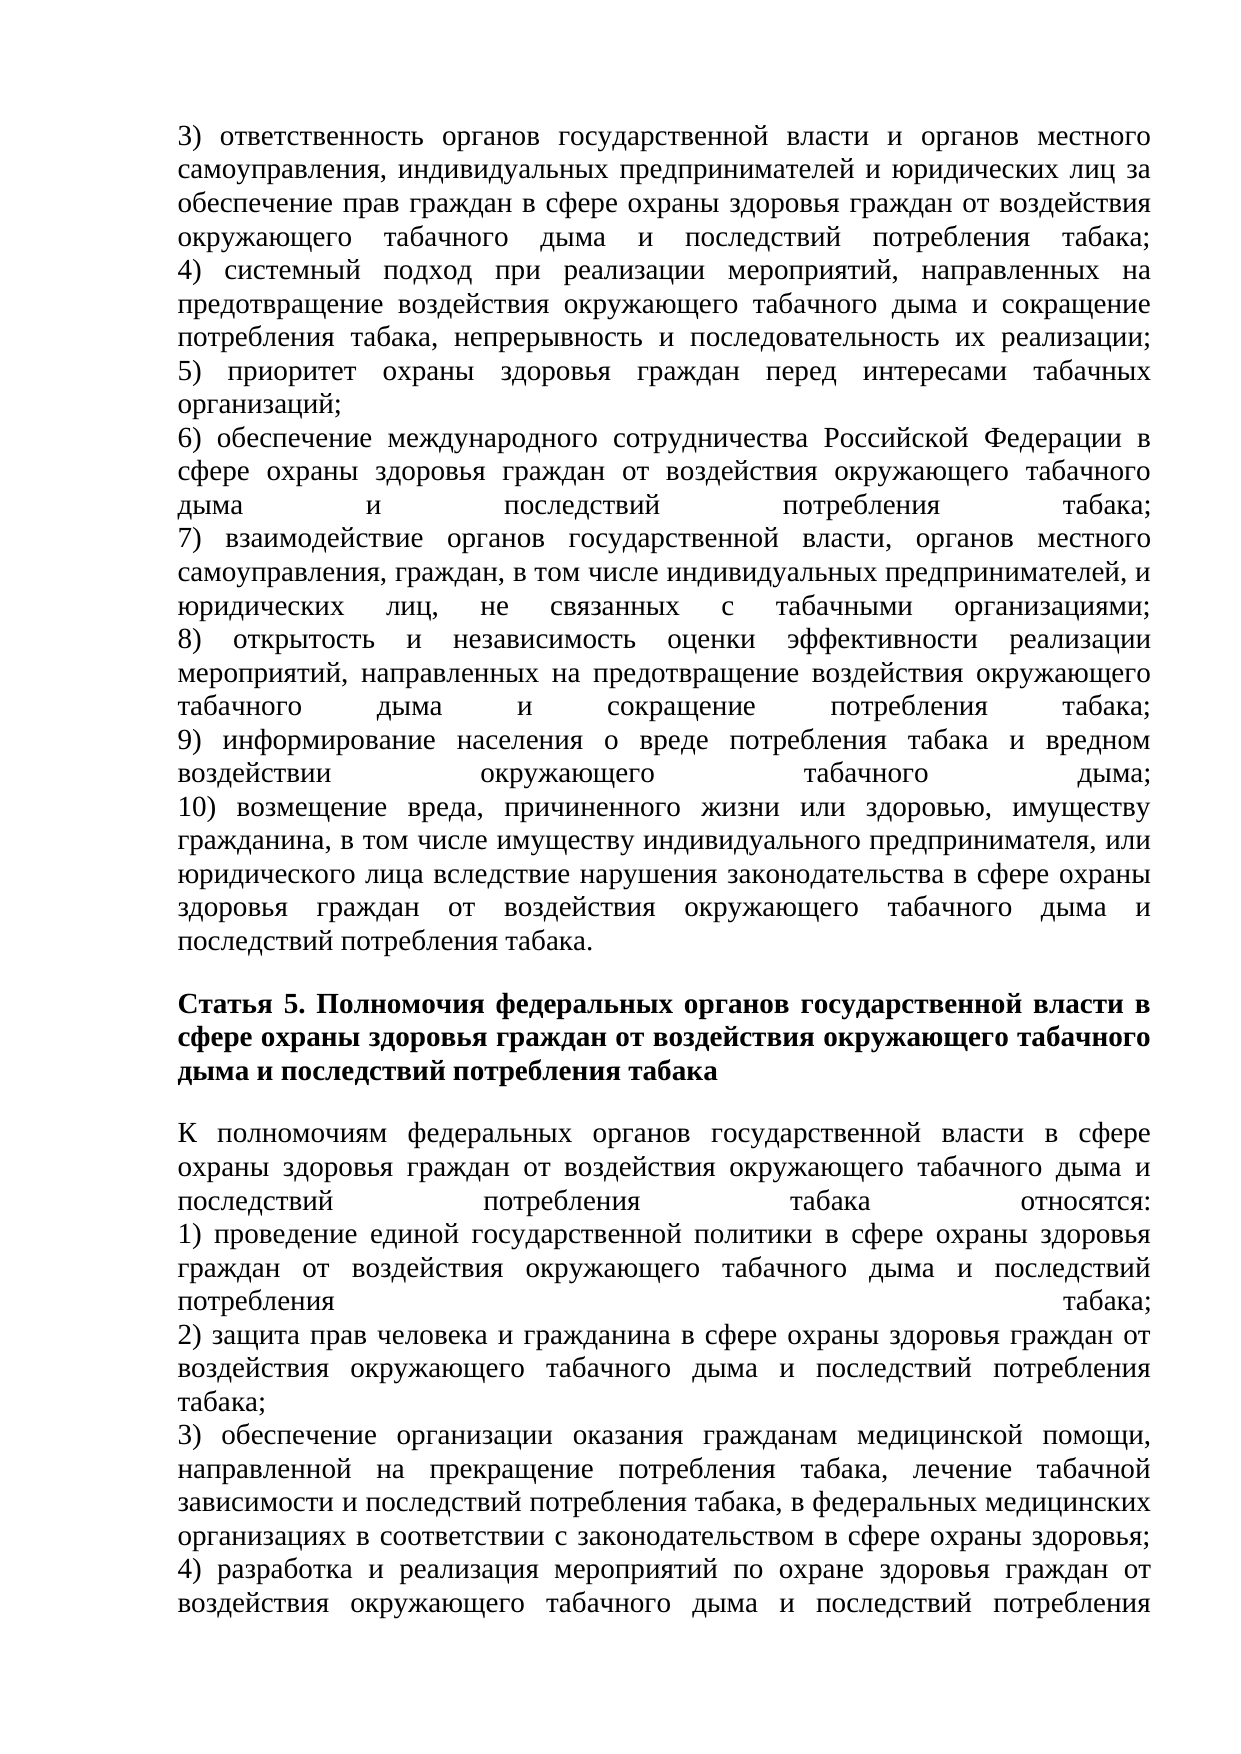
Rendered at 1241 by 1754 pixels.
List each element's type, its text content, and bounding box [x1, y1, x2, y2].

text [177, 118, 1152, 957]
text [177, 1116, 1152, 1619]
text Статья 5. Полномочия федеральных органов государственной власти в сфере охраны здоровья граждан от воздействия окружающего табачного дыма и последствий потребления табака [177, 986, 1152, 1086]
